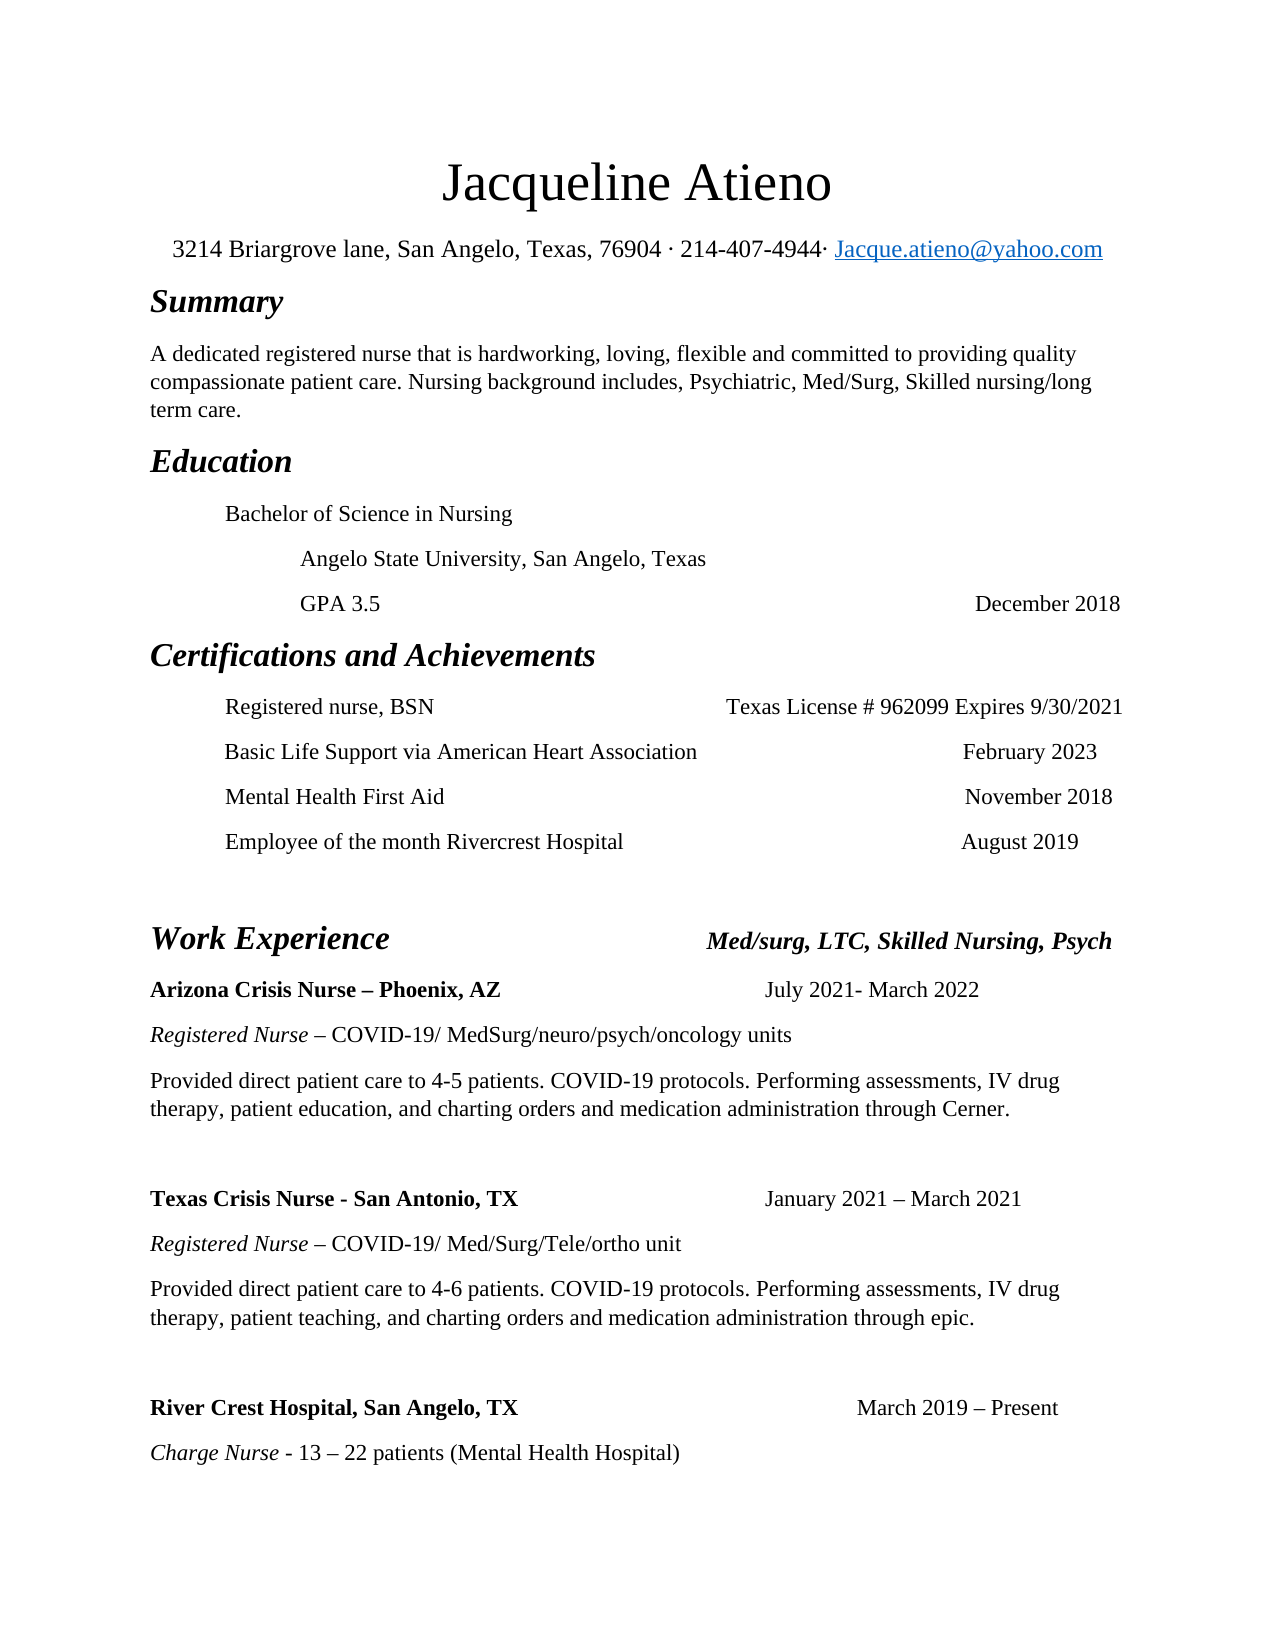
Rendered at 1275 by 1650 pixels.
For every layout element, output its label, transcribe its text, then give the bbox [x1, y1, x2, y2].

text 3214 Briargrove lane, San Angelo, Texas, 76904 ∙ 214-407-4944∙ Jacque.atieno@yahoo.com [150, 234, 1125, 263]
text Employee of the month Rivercrest Hospital August 2019 [150, 828, 1125, 854]
text Basic Life Support via American Heart Association February 2023 [150, 738, 1125, 764]
text GPA 3.5 December 2018 [150, 590, 1125, 616]
text Registered Nurse – COVID-19/ Med/Surg/Tele/ortho unit [150, 1230, 1125, 1257]
text Certifications and Achievements [150, 635, 1125, 673]
text A dedicated registered nurse that is hardworking, loving, flexible and committed to providing quality compassionate patient care. Nursing background includes, Psychiatric, Med/Surg, Skilled nursing/long term care. [150, 339, 1125, 423]
text Arizona Crisis Nurse – Phoenix, AZ July 2021- March 2022 [150, 976, 1125, 1003]
text Provided direct patient care to 4-5 patients. COVID-19 protocols. Performing assessments, IV drug therapy, patient education, and charting orders and medication administration through Cerner. [150, 1067, 1125, 1121]
text Mental Health First Aid November 2018 [150, 783, 1125, 809]
text Registered nurse, BSN Texas License # 962099 Expires 9/30/2021 [150, 693, 1125, 719]
text Bachelor of Science in Nursing [150, 499, 1125, 526]
text Provided direct patient care to 4-6 patients. COVID-19 protocols. Performing assessments, IV drug therapy, patient teaching, and charting orders and medication administration through epic. [150, 1276, 1125, 1330]
text Registered Nurse – COVID-19/ MedSurg/neuro/psych/oncology units [150, 1022, 1125, 1048]
text Summary [150, 282, 1125, 320]
text Charge Nurse - 13 – 22 patients (Mental Health Hospital) [150, 1439, 1125, 1466]
text River Crest Hospital, San Angelo, TX March 2019 – Present [150, 1394, 1125, 1421]
text Texas Crisis Nurse - San Antonio, TX January 2021 – March 2021 [150, 1185, 1125, 1212]
text Work Experience Med/surg, LTC, Skilled Nursing, Psych [150, 918, 1125, 957]
text Jacqueline Atieno [150, 150, 1125, 212]
text Education [150, 442, 1125, 480]
text Angelo State University, San Angelo, Texas [225, 545, 1125, 571]
